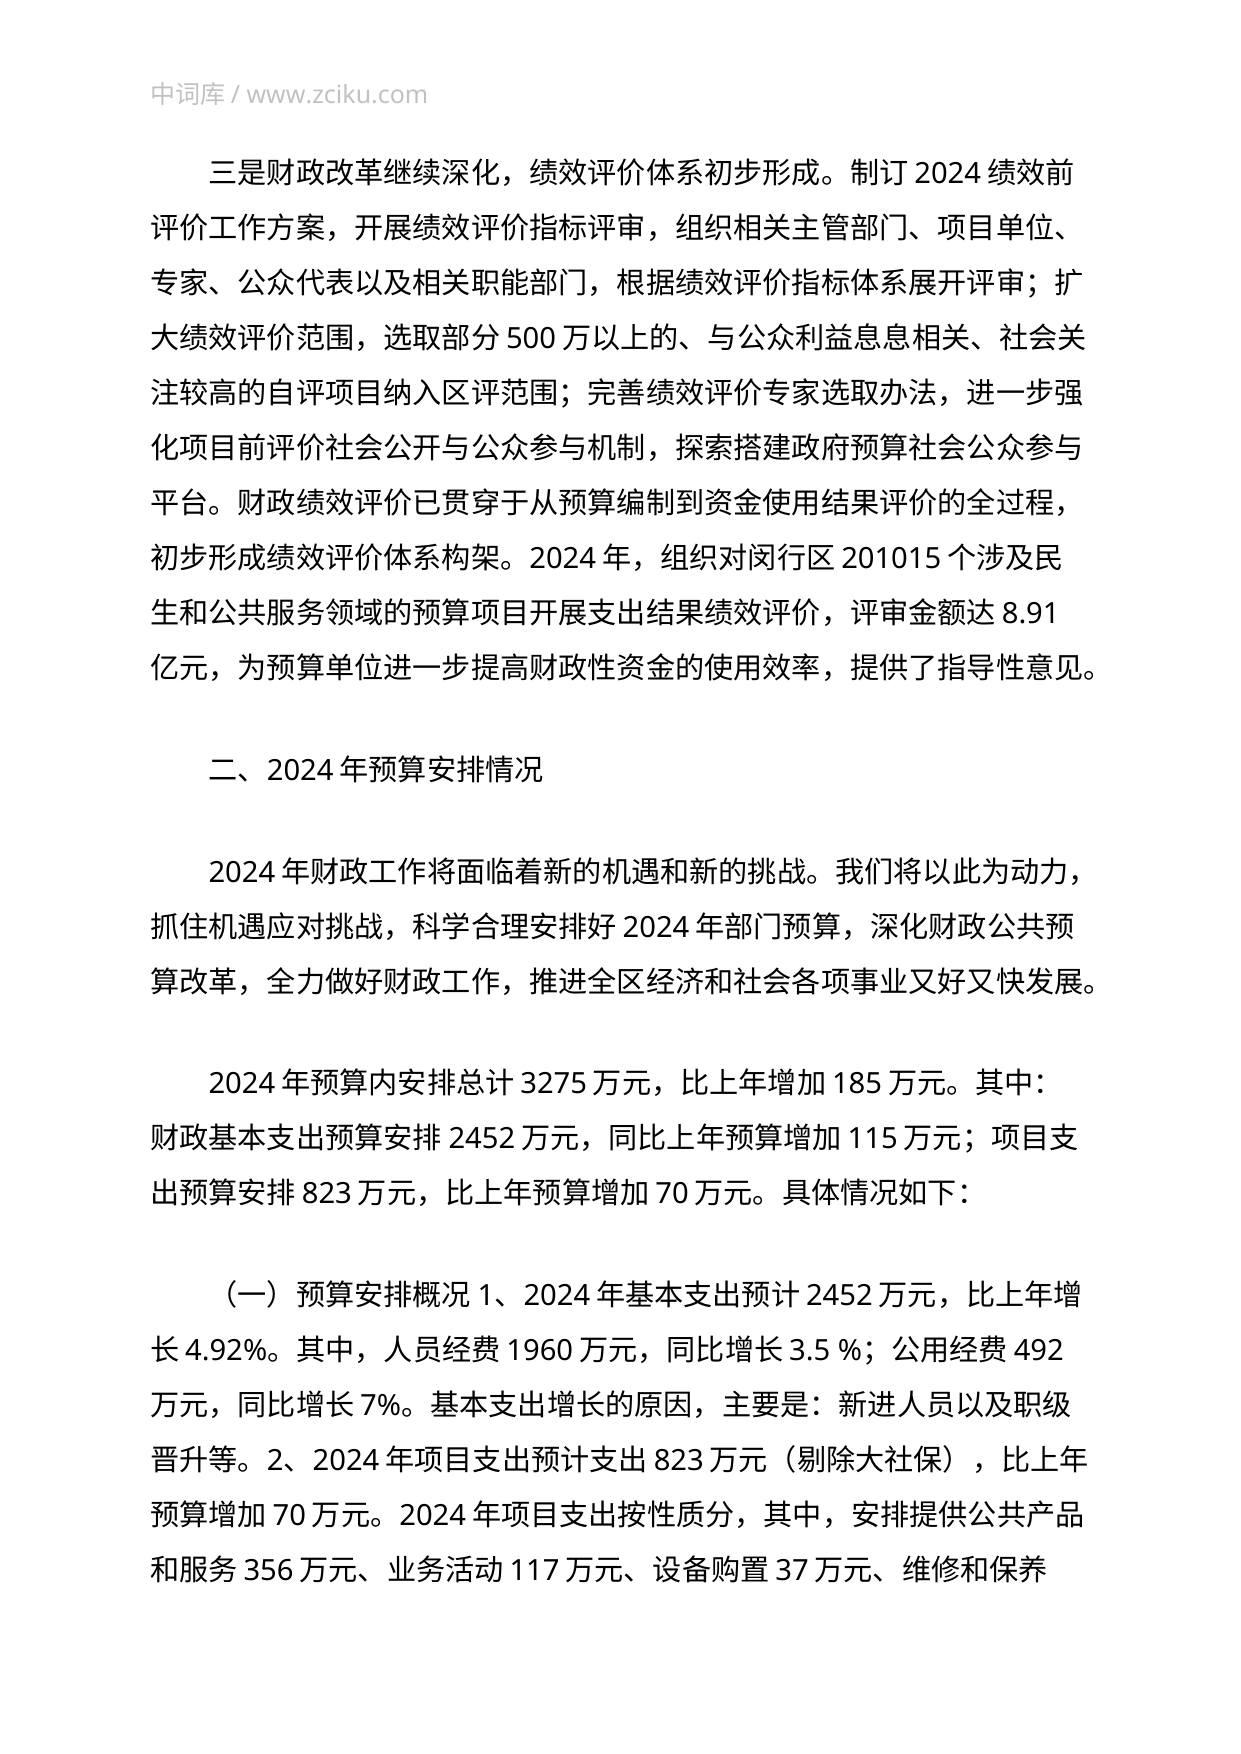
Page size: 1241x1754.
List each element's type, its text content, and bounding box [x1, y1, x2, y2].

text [150, 1272, 1090, 1589]
text 二、2024年预算安排情况 [150, 746, 1090, 789]
text 三是财政改革继续深化，绩效评价体系初步形成。制订2024绩效前评价工作方案，开展绩效评价指标评审，组织相关主管部门、项目单位、专家、公众代表以及相关职能部门，根据绩效评价指标体系展开评审；扩大绩效评价范围，选取部分500万以上的、与公众利益息息相关、社会关注较高的自评项目纳入区评范围；完善绩效评价专家选取办法，进一步强化项目前评价社会公开与公众参与机制，探索搭建政府预算社会公众参与平台。财政绩效评价已贯穿于从预算编制到资金使用结果评价的全过程，初步形成绩效评价体系构架。2024年，组织对闵行区201015个涉及民生和公共服务领域的预算项目开展支出结果绩效评价，评审金额达8.91亿元，为预算单位进一步提高财政性资金的使用效率，提供了指导性意见。 [150, 150, 1090, 687]
text 2024年预算内安排总计3275万元，比上年增加185万元。其中：财政基本支出预算安排 2452万元，同比上年预算增加115万元；项目支出预算安排823万元，比上年预算增加70万元。具体情况如下： [150, 1060, 1090, 1212]
text 2024年财政工作将面临着新的机遇和新的挑战。我们将以此为动力，抓住机遇应对挑战，科学合理安排好2024年部门预算，深化财政公共预算改革，全力做好财政工作，推进全区经济和社会各项事业又好又快发展。 [150, 848, 1090, 1001]
